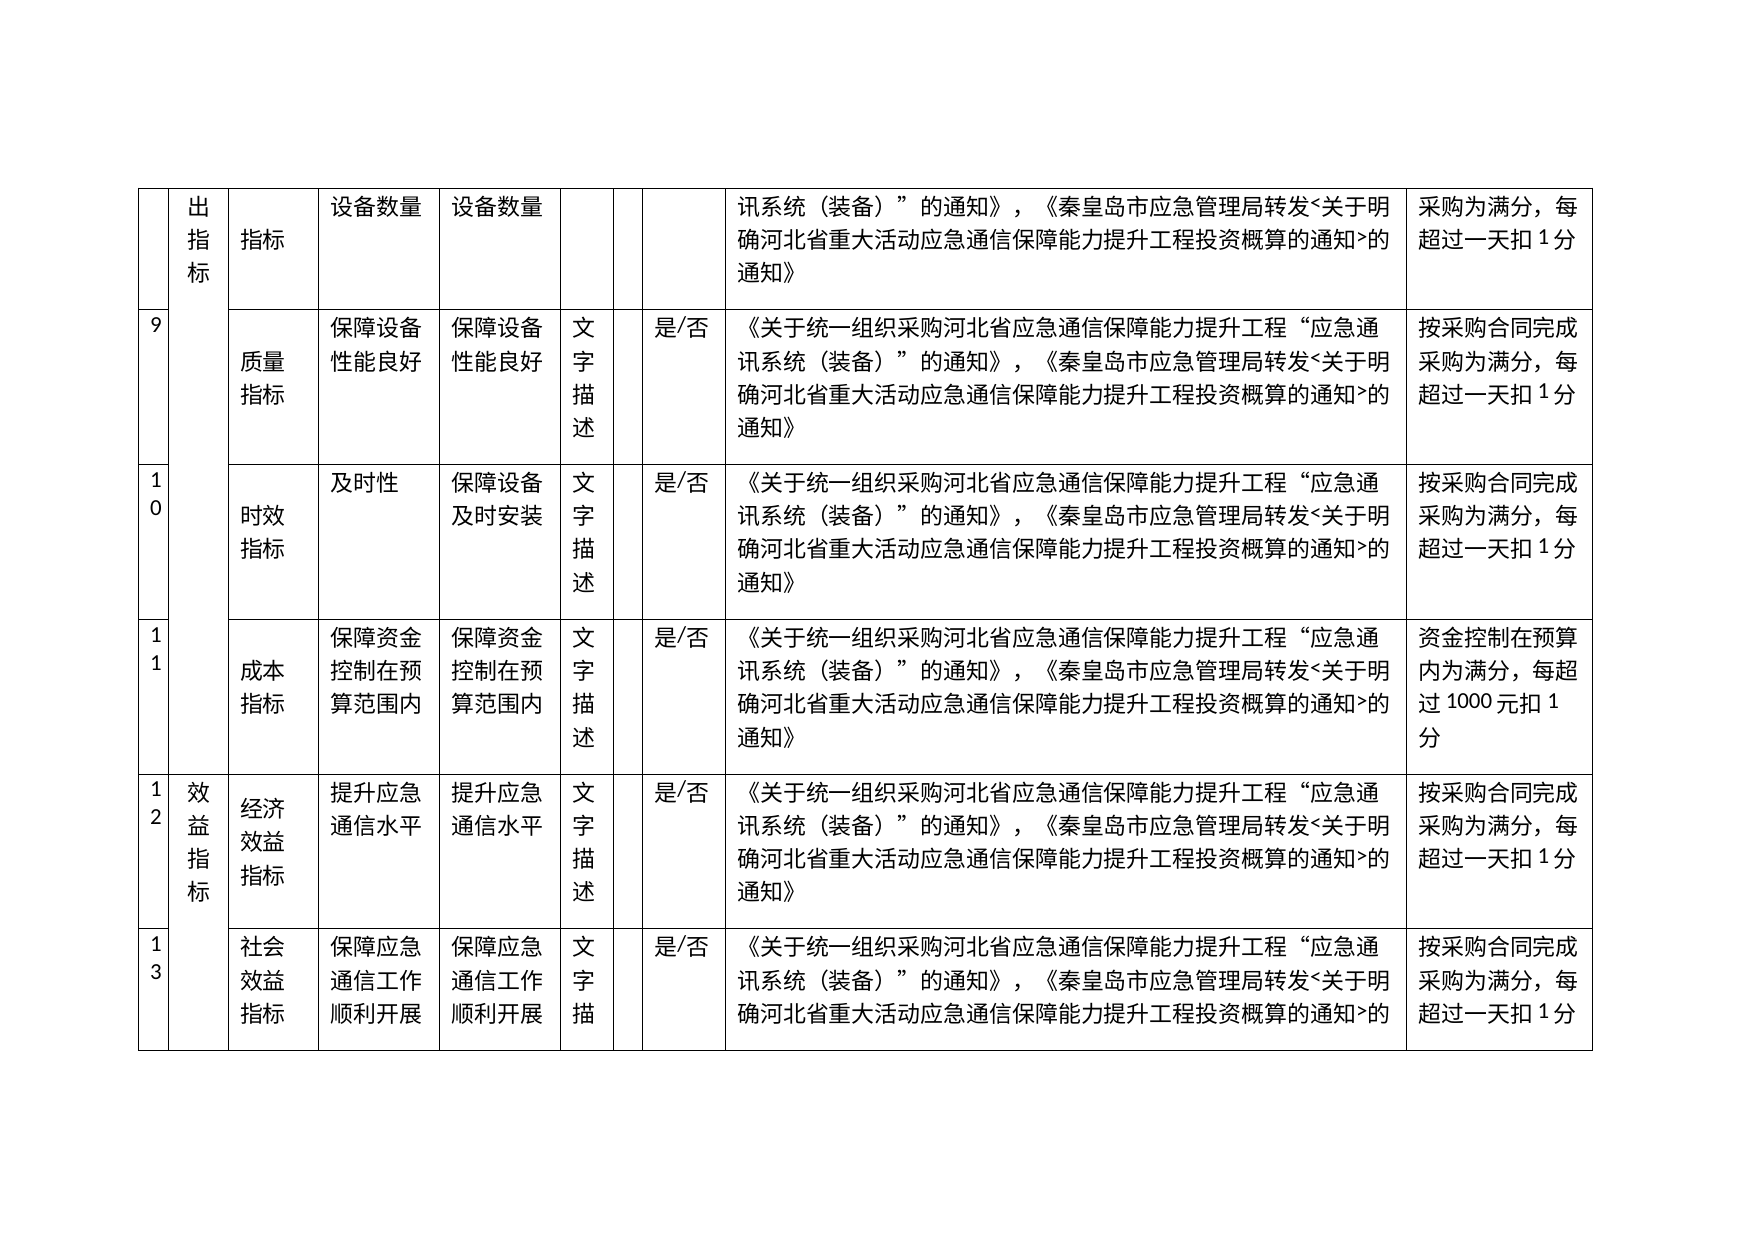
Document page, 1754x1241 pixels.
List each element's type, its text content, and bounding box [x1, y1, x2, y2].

table_cell 文字描述 [561, 620, 613, 773]
table_cell 质量指标 [229, 310, 318, 464]
table_cell 按采购合同完成采购为满分，每超过一天扣1分 [1407, 465, 1592, 619]
table_cell 文字描述 [561, 465, 613, 619]
table_cell 提升应急通信水平 [319, 775, 439, 928]
table_cell 10 [139, 465, 168, 619]
table_cell 保障设备性能良好 [440, 310, 560, 464]
table_cell 《关于统一组织采购河北省应急通信保障能力提升工程“应急通讯系统（装备）”的通知》，《秦皇岛市应急管理局转发<关于明确河北省重大活动应急通信保障能力提升工程投资概算的通知>的通知》 [726, 465, 1406, 619]
table_cell 12 [139, 775, 168, 928]
table_cell 9 [139, 310, 168, 464]
table_cell 及时性 [319, 465, 439, 619]
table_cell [726, 929, 1406, 1050]
table_cell 保障应急通信工作顺利开展 [440, 929, 560, 1050]
table_cell 资金控制在预算内为满分，每超过1000元扣1分 [1407, 620, 1592, 773]
table_cell 成本指标 [229, 620, 318, 773]
table_cell 是/否 [643, 620, 725, 773]
table_cell 时效指标 [229, 465, 318, 619]
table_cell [726, 310, 1406, 464]
table_cell [614, 620, 642, 773]
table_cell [726, 775, 1406, 928]
table_cell 是/否 [643, 775, 725, 928]
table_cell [726, 189, 1406, 309]
table_cell 保障应急通信工作顺利开展 [319, 929, 439, 1050]
table_cell 是/否 [643, 465, 725, 619]
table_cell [1407, 189, 1592, 309]
table_cell 完成采购设备数量 [440, 189, 560, 309]
table_cell 完成采购设备数量 [319, 189, 439, 309]
table_cell 个 [643, 189, 725, 309]
table_cell 经济效益指标 [229, 775, 318, 928]
table_cell 提升应急通信水平 [440, 775, 560, 928]
table_cell 是/否 [643, 929, 725, 1050]
table_cell 11 [139, 620, 168, 773]
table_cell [1407, 929, 1592, 1050]
table_cell [614, 775, 642, 928]
table_cell 保障资金控制在预算范围内 [440, 620, 560, 773]
table_cell 是/否 [643, 310, 725, 464]
table_cell 文字描述 [561, 929, 613, 1050]
table_cell 按采购合同完成采购为满分，每超过一天扣1分 [1407, 310, 1592, 464]
table_cell 数量指标 [229, 189, 318, 309]
table_cell 产出指标 [169, 189, 228, 773]
table_cell 文字描述 [561, 775, 613, 928]
table_cell 按采购合同完成采购为满分，每超过一天扣1分 [1407, 775, 1592, 928]
table_cell [614, 929, 642, 1050]
table_cell 社会效益指标 [229, 929, 318, 1050]
table_cell 保障资金控制在预算范围内 [319, 620, 439, 773]
table_cell 保障设备性能良好 [319, 310, 439, 464]
table_cell [614, 310, 642, 464]
table_cell 《关于统一组织采购河北省应急通信保障能力提升工程“应急通讯系统（装备）”的通知》，《秦皇岛市应急管理局转发<关于明确河北省重大活动应急通信保障能力提升工程投资概算的通知>的通知》 [726, 620, 1406, 773]
table_cell 效益指标 [169, 775, 228, 1050]
table_cell 9 [614, 189, 642, 309]
table_cell 保障设备及时安装 [440, 465, 560, 619]
table_cell 8 [139, 189, 168, 309]
table_cell 13 [139, 929, 168, 1050]
table_cell 文字描述 [561, 310, 613, 464]
table_cell [614, 465, 642, 619]
table_cell = [561, 189, 613, 309]
